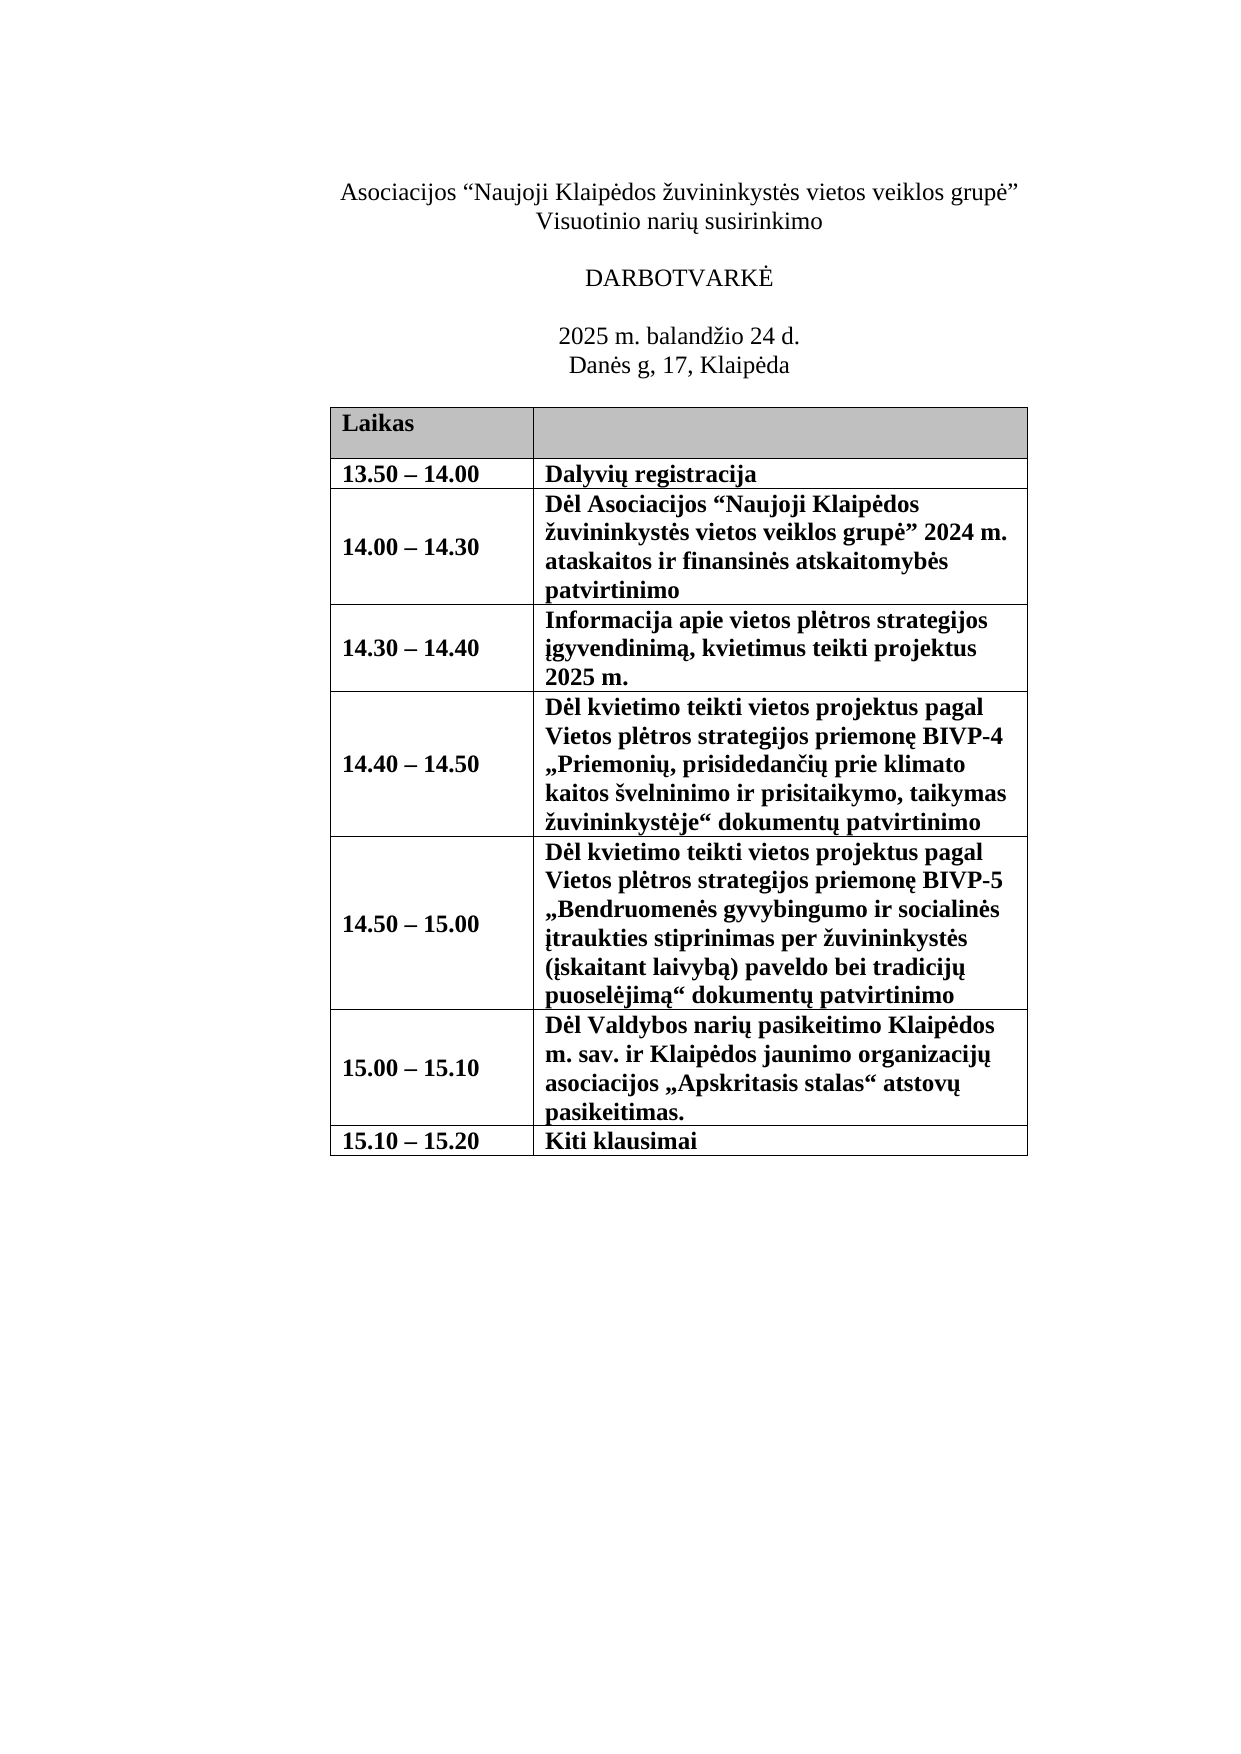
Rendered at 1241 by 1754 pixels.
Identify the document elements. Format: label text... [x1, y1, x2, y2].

text Visuotinio narių susirinkimo [177, 206, 1181, 235]
table_cell 14.30 – 14.40 [331, 605, 533, 691]
text Danės g, 17, Klaipėda [177, 350, 1181, 378]
table_header [534, 408, 1027, 458]
table_cell Dėl kvietimo teikti vietos projektus pagal Vietos plėtros strategijos priemonę BIVP-5 „Bendruomenės gyvybingumo ir socialinės įtraukties stiprinimas per žuvininkystės (įskaitant laivybą) paveldo bei tradicijų puoselėjimą“ dokumentų patvirtinimo [534, 837, 1027, 1009]
table_cell Dėl Asociacijos “Naujoji Klaipėdos žuvininkystės vietos veiklos grupė” 2024 m. ataskaitos ir finansinės atskaitomybės patvirtinimo [534, 489, 1027, 604]
text DARBOTVARKĖ [177, 263, 1181, 292]
table_cell Kiti klausimai [534, 1126, 1027, 1155]
table_cell 14.40 – 14.50 [331, 692, 533, 836]
table_header Laikas [331, 408, 533, 458]
table_cell Dalyvių registracija [534, 459, 1027, 488]
table_cell 15.10 – 15.20 [331, 1126, 533, 1155]
table_cell Informacija apie vietos plėtros strategijos įgyvendinimą, kvietimus teikti projektus 2025 m. [534, 605, 1027, 691]
table_cell 15.00 – 15.10 [331, 1010, 533, 1125]
text 2025 m. balandžio 24 d. [177, 321, 1181, 350]
text Asociacijos “Naujoji Klaipėdos žuvininkystės vietos veiklos grupė” [177, 177, 1181, 206]
table_cell 14.50 – 15.00 [331, 837, 533, 1009]
table_cell 13.50 – 14.00 [331, 459, 533, 488]
table_cell Dėl kvietimo teikti vietos projektus pagal Vietos plėtros strategijos priemonę BIVP-4 „Priemonių, prisidedančių prie klimato kaitos švelninimo ir prisitaikymo, taikymas žuvininkystėje“ dokumentų patvirtinimo [534, 692, 1027, 836]
table_cell 14.00 – 14.30 [331, 489, 533, 604]
table_cell Dėl Valdybos narių pasikeitimo Klaipėdos m. sav. ir Klaipėdos jaunimo organizacijų asociacijos „Apskritasis stalas“ atstovų pasikeitimas. [534, 1010, 1027, 1125]
